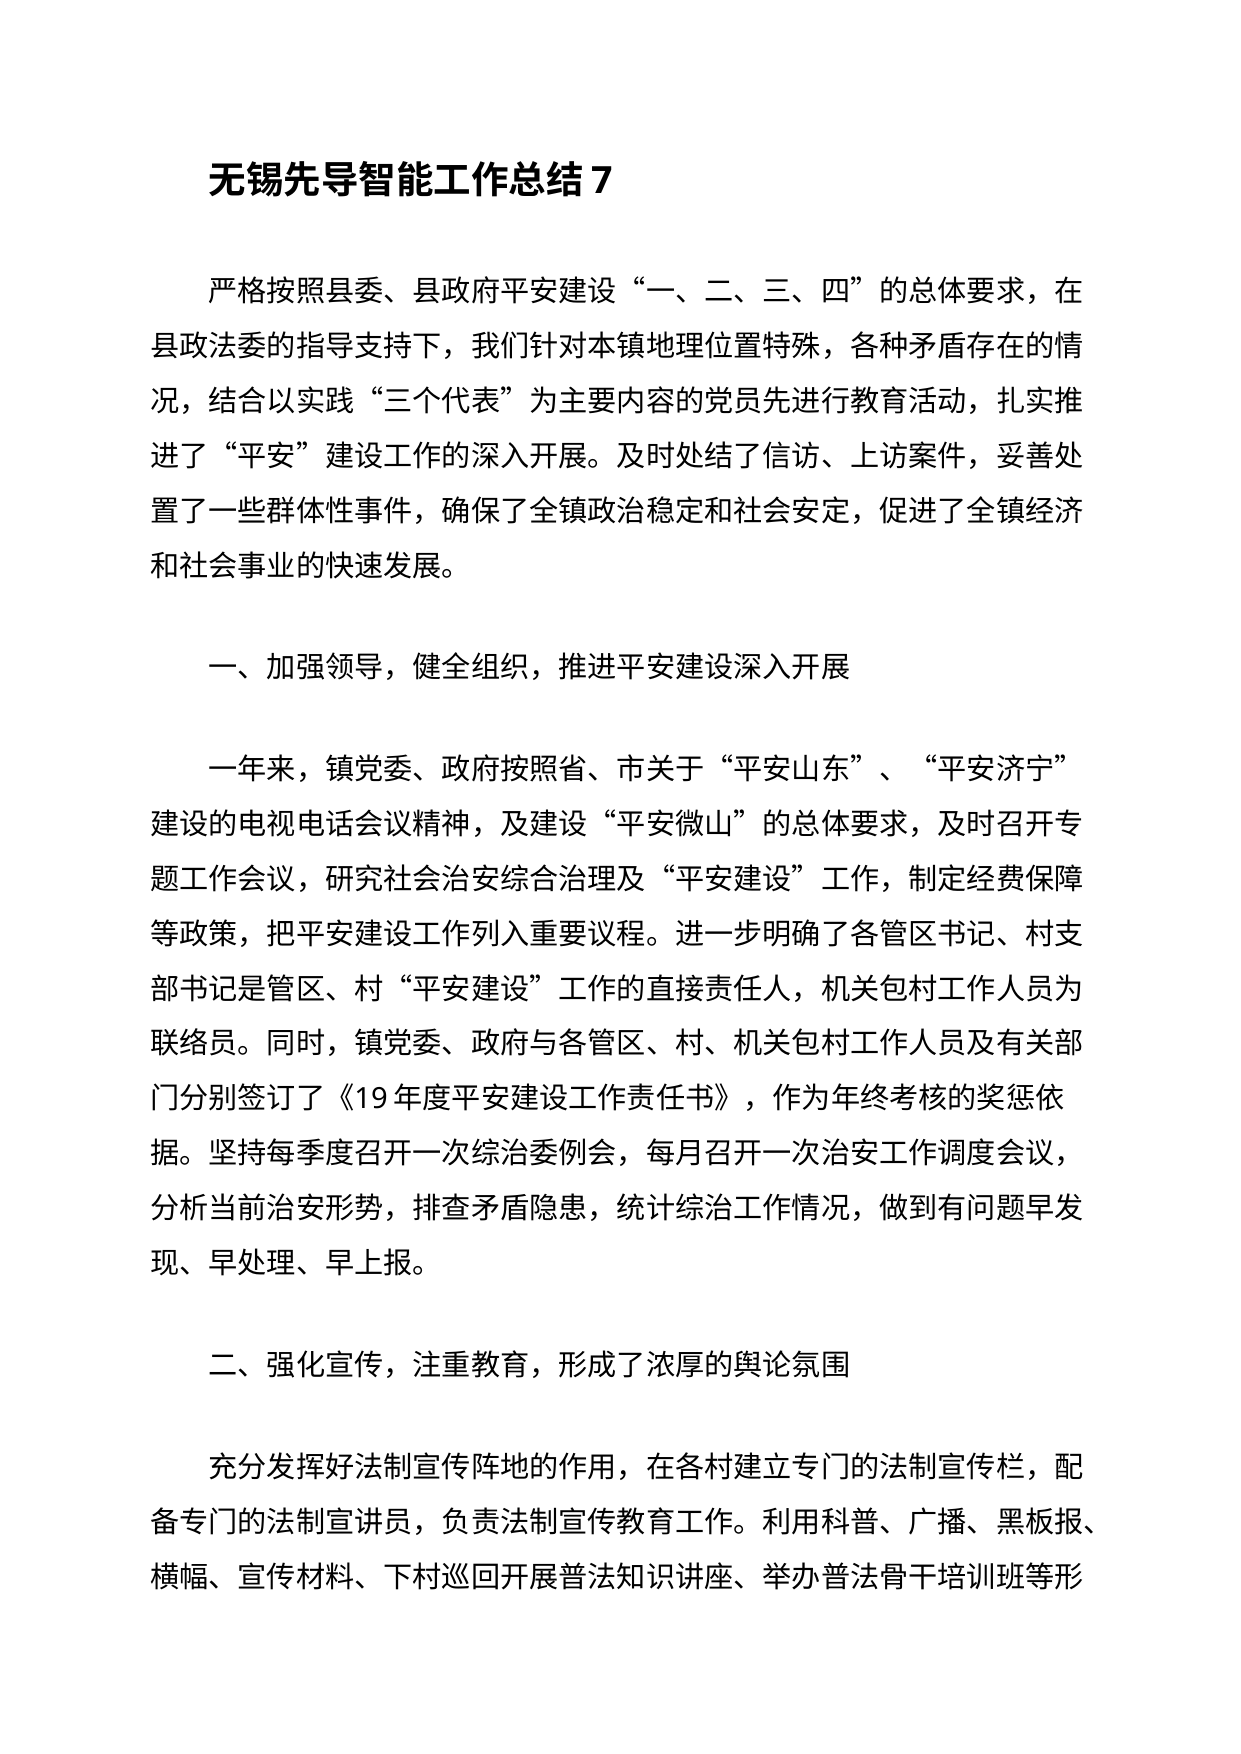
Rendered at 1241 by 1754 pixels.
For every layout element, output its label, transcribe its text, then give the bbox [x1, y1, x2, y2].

text 无锡先导智能工作总结7 [150, 150, 1090, 204]
text 严格按照县委、县政府平安建设“一、二、三、四”的总体要求，在县政法委的指导支持下，我们针对本镇地理位置特殊，各种矛盾存在的情况，结合以实践“三个代表”为主要内容的党员先进行教育活动，扎实推进了“平安”建设工作的深入开展。及时处结了信访、上访案件，妥善处置了一些群体性事件，确保了全镇政治稳定和社会安定，促进了全镇经济和社会事业的快速发展。 [150, 268, 1090, 584]
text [150, 1443, 1090, 1595]
text 二、强化宣传，注重教育，形成了浓厚的舆论氛围 [150, 1342, 1090, 1384]
text 一、加强领导，健全组织，推进平安建设深入开展 [150, 644, 1090, 686]
text 一年来，镇党委、政府按照省、市关于“平安山东”、“平安济宁”建设的电视电话会议精神，及建设“平安微山”的总体要求，及时召开专题工作会议，研究社会治安综合治理及“平安建设”工作，制定经费保障等政策，把平安建设工作列入重要议程。进一步明确了各管区书记、村支部书记是管区、村“平安建设”工作的直接责任人，机关包村工作人员为联络员。同时，镇党委、政府与各管区、村、机关包村工作人员及有关部门分别签订了《19年度平安建设工作责任书》，作为年终考核的奖惩依据。坚持每季度召开一次综治委例会，每月召开一次治安工作调度会议，分析当前治安形势，排查矛盾隐患，统计综治工作情况，做到有问题早发现、早处理、早上报。 [150, 746, 1090, 1282]
